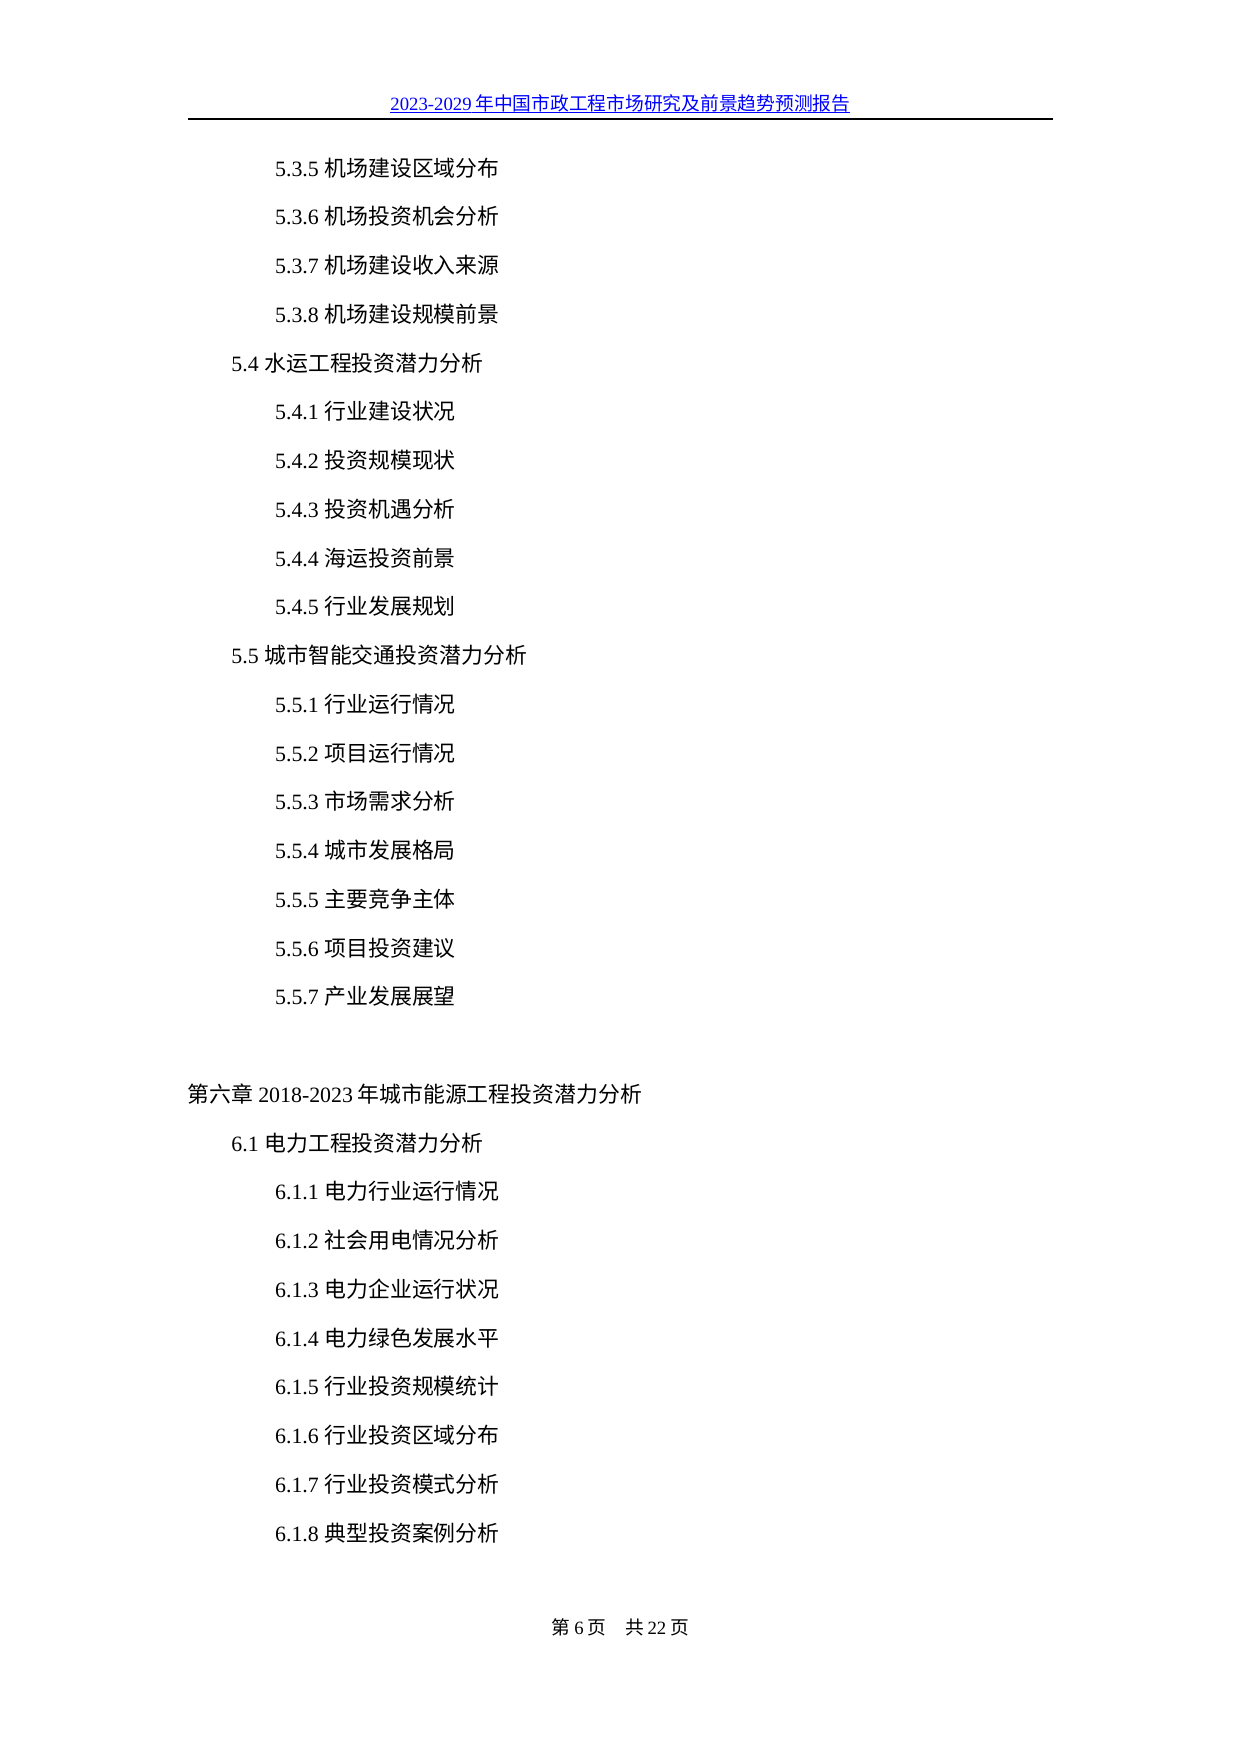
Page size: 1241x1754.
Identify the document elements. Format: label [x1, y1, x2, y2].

text [187, 150, 1053, 1548]
